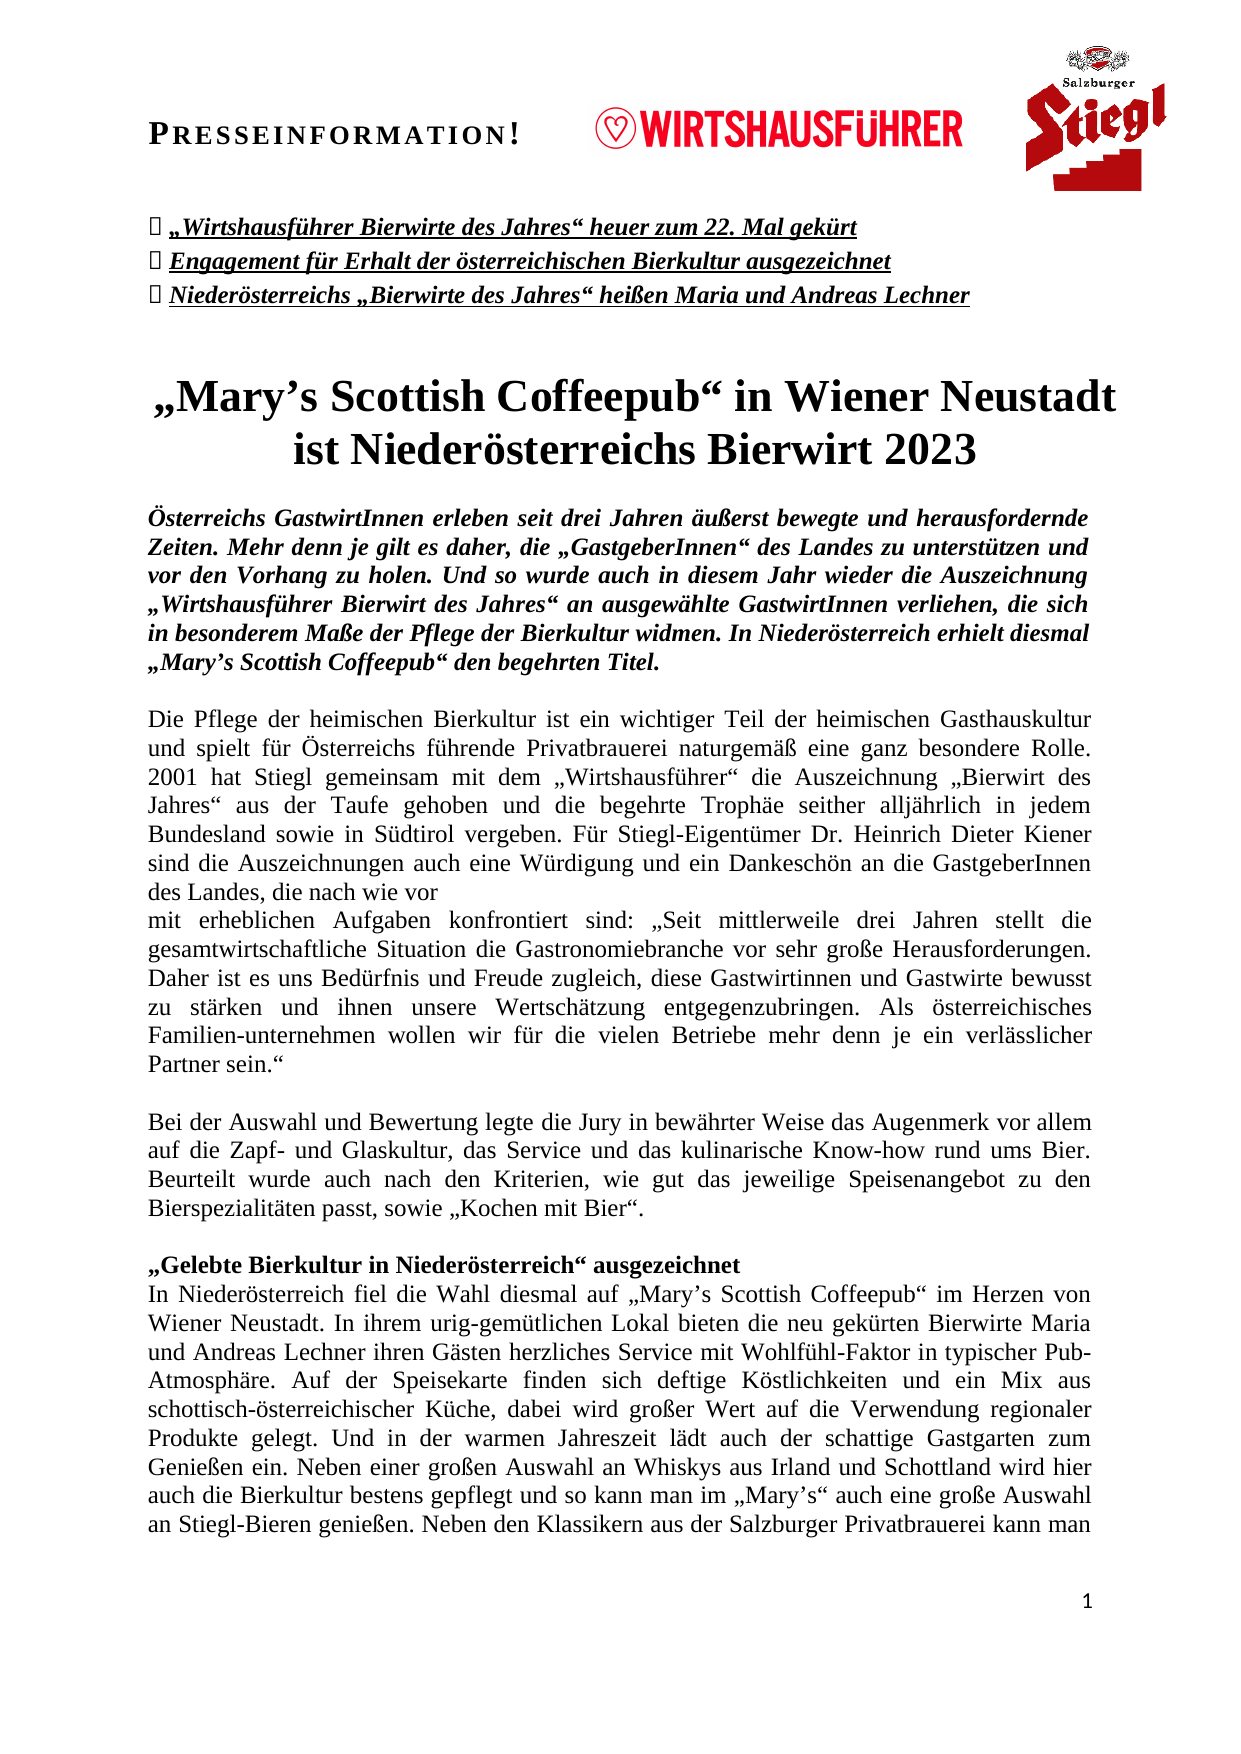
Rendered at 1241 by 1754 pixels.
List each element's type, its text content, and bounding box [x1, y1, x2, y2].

text Bei der Auswahl und Bewertung legte die Jury in bewährter Weise das Augenmerk vor allem auf die Zapf- und Glaskultur, das Service und das kulinarische Know-how rund ums Bier. Beurteilt wurde auch nach den Kriterien, wie gut das jeweilige Speisenangebot zu den Bierspezialitäten passt, sowie „Kochen mit Bier“. [148, 1107, 1092, 1222]
picture [588, 100, 970, 156]
text Die Pflege der heimischen Bierkultur ist ein wichtiger Teil der heimischen Gasthauskultur und spielt für Österreichs führende Privatbrauerei naturgemäß eine ganz besondere Rolle. 2001 hat Stiegl gemeinsam mit dem „Wirtshausführer“ die Auszeichnung „Bierwirt des Jahres“ aus der Taufe gehoben und die begehrte Trophäe seither alljährlich in jedem Bundesland sowie in Südtirol vergeben. Für Stiegl-Eigentümer Dr. Heinrich Dieter Kiener sind die Auszeichnungen auch eine Würdigung und ein Dankeschön an die GastgeberInnen des Landes, die nach wie vor [148, 704, 1092, 905]
text Österreichs GastwirtInnen erleben seit drei Jahren äußerst bewegte und herausfordernde Zeiten. Mehr denn je gilt es daher, die „GastgeberInnen“ des Landes zu unterstützen und vor den Vorhang zu holen. Und so wurde auch in diesem Jahr wieder die Auszeichnung „Wirtshausführer Bierwirt des Jahres“ an ausgewählte GastwirtInnen verliehen, die sich in besonderem Maße der Pflege der Bierkultur widmen. In Niederösterreich erhielt diesmal „Mary’s Scottish Coffeepub“ den begehrten Titel. [148, 503, 1092, 675]
text mit erheblichen Aufgaben konfrontiert sind: „Seit mittlerweile drei Jahren stellt die gesamtwirtschaftliche Situation die Gastronomiebranche vor sehr große Herausforderungen. Daher ist es uns Bedürfnis und Freude zugleich, diese Gastwirtinnen und Gastwirte bewusst zu stärken und ihnen unsere Wertschätzung entgegenzubringen. Als österreichisches Familien-unternehmen wollen wir für die vielen Betriebe mehr denn je ein verlässlicher Partner sein.“ [148, 905, 1092, 1078]
picture [992, 23, 1203, 226]
text  Engagement für Erhalt der österreichischen Bierkultur ausgezeichnet [148, 243, 1122, 277]
text „Mary’s Scottish Coffeepub“ in Wiener Neustadt [148, 369, 1122, 421]
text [148, 1279, 1092, 1538]
text  „Wirtshausführer Bierwirte des Jahres“ heuer zum 22. Mal gekürt [148, 209, 1122, 243]
text ist Niederösterreichs Bierwirt 2023 [148, 421, 1122, 474]
text „Gelebte Bierkultur in Niederösterreich“ ausgezeichnet [148, 1250, 1092, 1279]
text  Niederösterreichs „Bierwirte des Jahres“ heißen Maria und Andreas Lechner [148, 277, 1122, 311]
